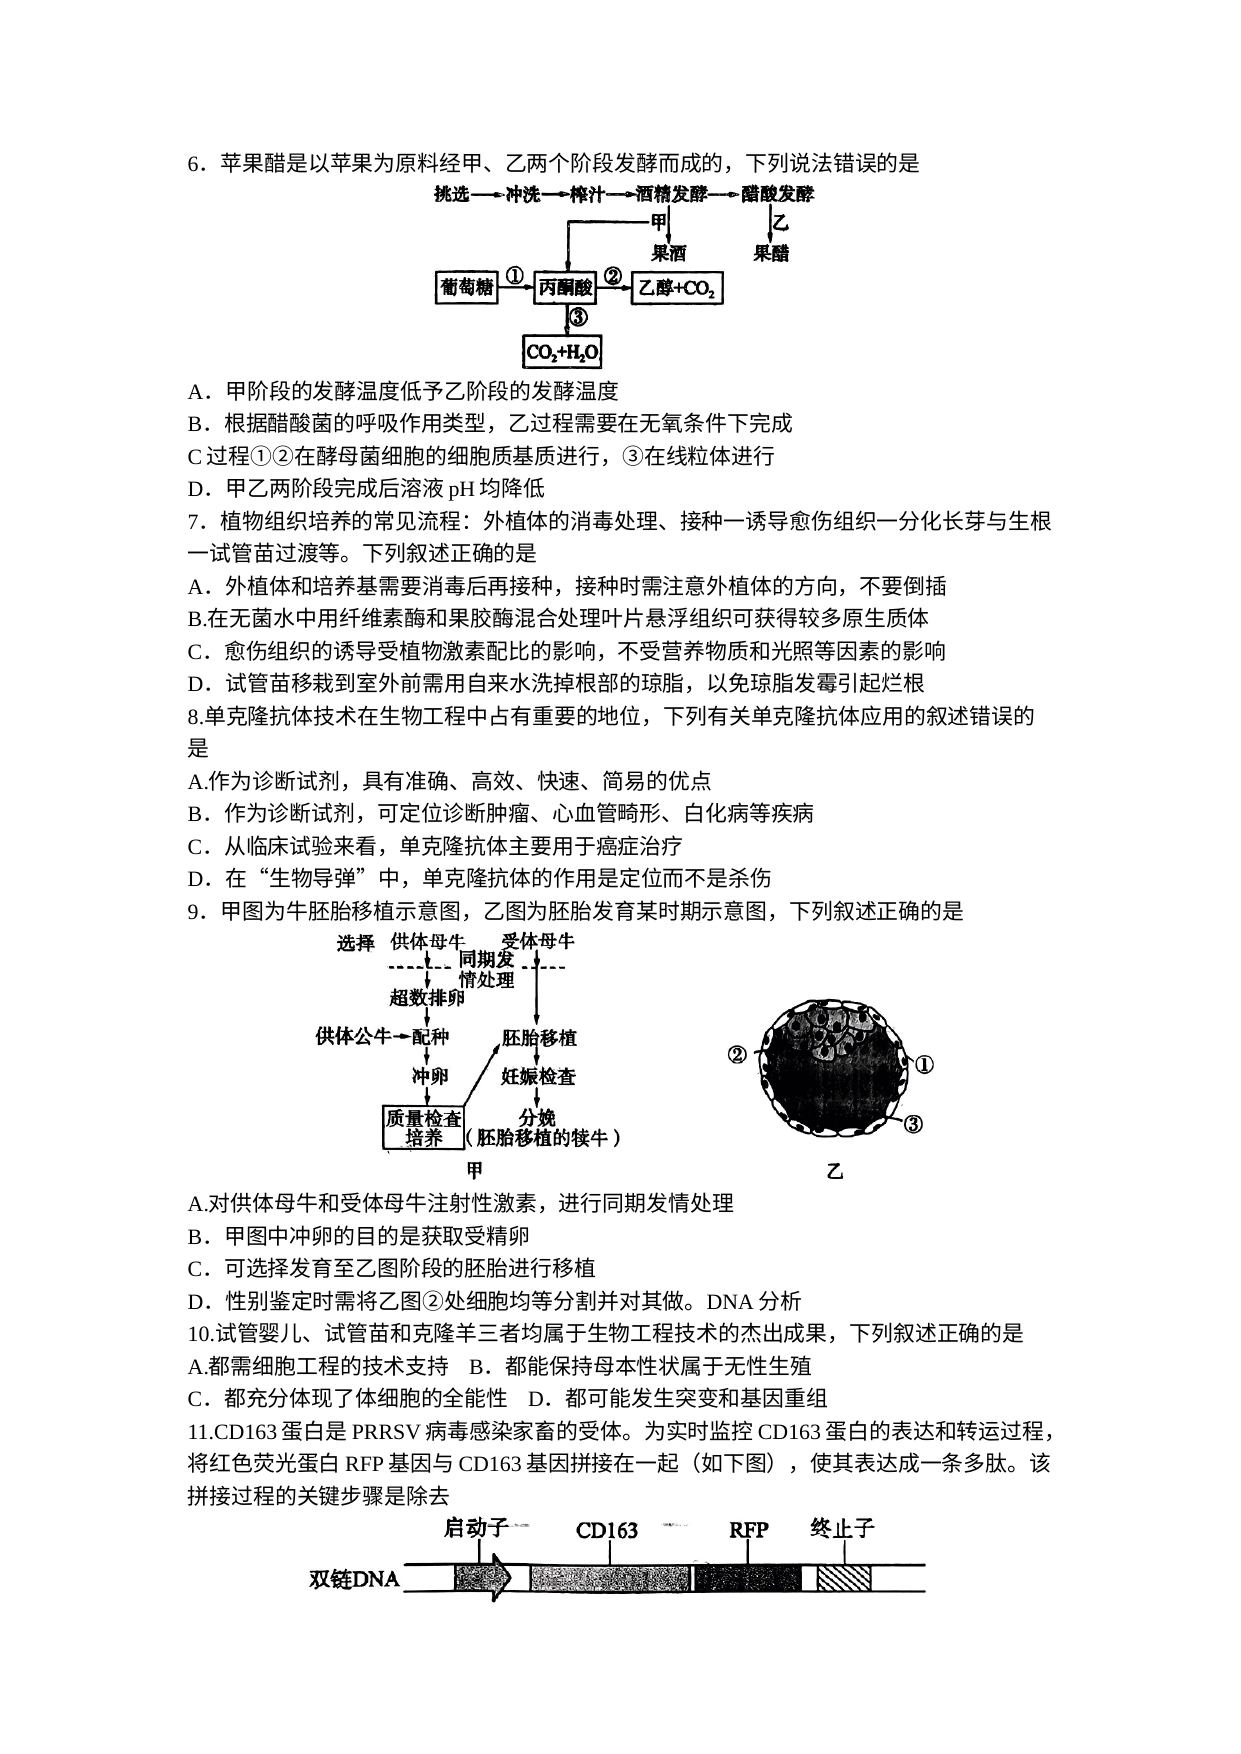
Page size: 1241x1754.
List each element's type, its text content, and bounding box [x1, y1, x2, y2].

text A.作为诊断试剂，具有准确、高效、快速、简易的优点 [187, 763, 1053, 796]
text A．甲阶段的发酵温度低予乙阶段的发酵温度 [187, 373, 1053, 406]
picture [418, 178, 822, 372]
text 10.试管婴儿、试管苗和克隆羊三者均属于生物工程技术的杰出成果，下列叙述正确的是 [187, 1316, 1053, 1348]
text C．愈伤组织的诱导受植物激素配比的影响，不受营养物质和光照等因素的影响 [187, 633, 1053, 666]
text C．都充分体现了体细胞的全能性 D．都可能发生突变和基因重组 [187, 1381, 1053, 1413]
text 将红色荧光蛋白RFP基因与CD163基因拼接在一起（如下图），使其表达成一条多肽。该拼接过程的关键步骤是除去 [187, 1446, 1053, 1511]
picture [299, 1510, 941, 1603]
text A.都需细胞工程的技术支持 B．都能保持母本性状属于无性生殖 [187, 1348, 1053, 1381]
picture [302, 925, 938, 1181]
text C过程①②在酵母菌细胞的细胞质基质进行，③在线粒体进行 [187, 438, 1053, 471]
text D．甲乙两阶段完成后溶液pH均降低 [187, 471, 1053, 503]
text B．根据醋酸菌的呼吸作用类型，乙过程需要在无氧条件下完成 [187, 406, 1053, 438]
text B．作为诊断试剂，可定位诊断肿瘤、心血管畸形、白化病等疾病 [187, 796, 1053, 828]
text A.对供体母牛和受体母牛注射性激素，进行同期发情处理 [187, 1186, 1053, 1218]
text 9．甲图为牛胚胎移植示意图，乙图为胚胎发育某时期示意图，下列叙述正确的是 [187, 893, 1053, 926]
text C．可选择发育至乙图阶段的胚胎进行移植 [187, 1251, 1053, 1283]
text B.在无菌水中用纤维素酶和果胶酶混合处理叶片悬浮组织可获得较多原生质体 [187, 601, 1053, 633]
text 7．植物组织培养的常见流程：外植体的消毒处理、接种一诱导愈伤组织一分化长芽与生根一试管苗过渡等。下列叙述正确的是 [187, 503, 1053, 568]
text D．在“生物导弹”中，单克隆抗体的作用是定位而不是杀伤 [187, 861, 1053, 893]
text D．性别鉴定时需将乙图②处细胞均等分割并对其做。DNA分析 [187, 1283, 1053, 1316]
text B．甲图中冲卵的目的是获取受精卵 [187, 1218, 1053, 1251]
text A．外植体和培养基需要消毒后再接种，接种时需注意外植体的方向，不要倒插 [187, 568, 1053, 601]
text 6．苹果醋是以苹果为原料经甲、乙两个阶段发酵而成的，下列说法错误的是 [187, 146, 1053, 178]
text D．试管苗移栽到室外前需用自来水洗掉根部的琼脂，以免琼脂发霉引起烂根 [187, 666, 1053, 698]
text 11.CD163蛋白是PRRSV病毒感染家畜的受体。为实时监控CD163蛋白的表达和转运过程， [187, 1413, 1053, 1446]
text 8.单克隆抗体技术在生物工程中占有重要的地位，下列有关单克隆抗体应用的叙述错误的是 [187, 698, 1053, 763]
text C．从临床试验来看，单克隆抗体主要用于癌症治疗 [187, 828, 1053, 861]
